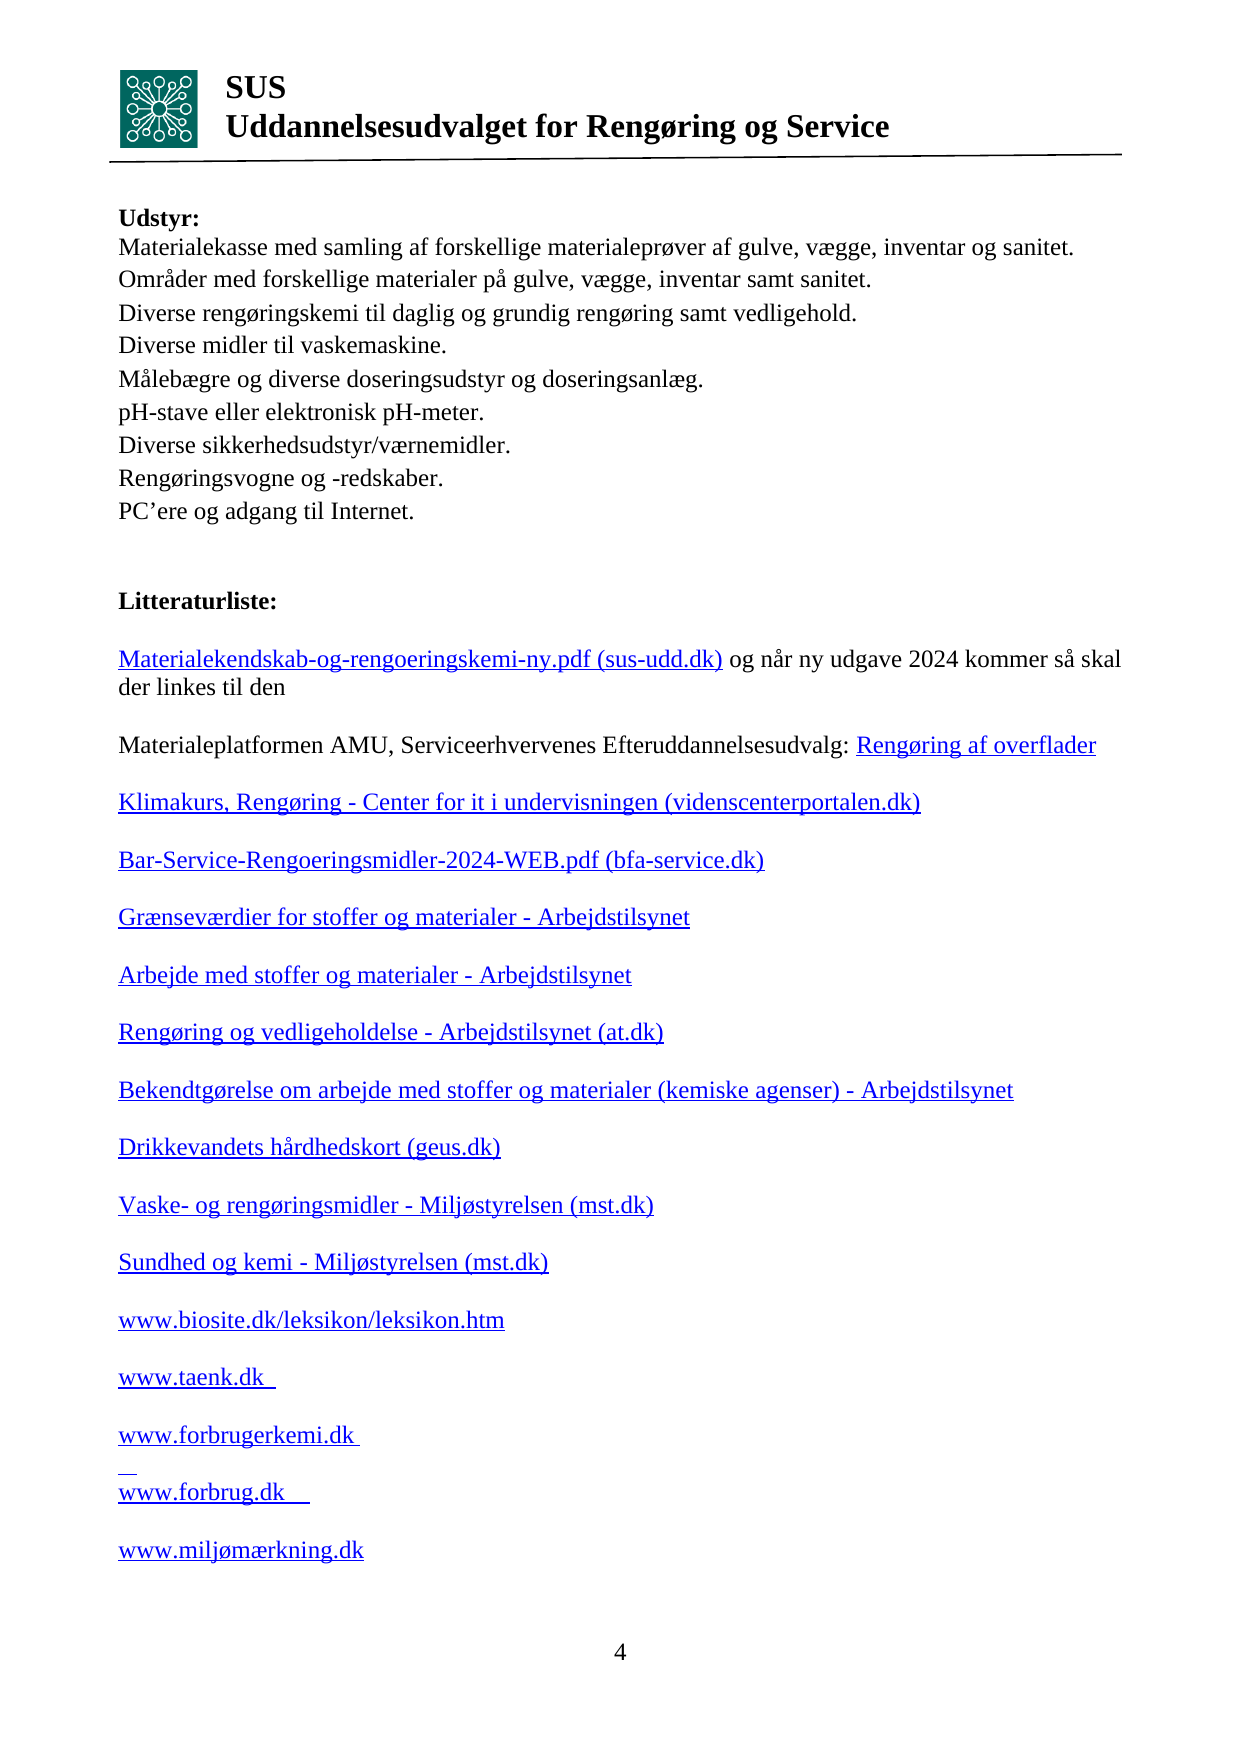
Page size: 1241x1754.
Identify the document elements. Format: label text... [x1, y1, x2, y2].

text Bekendtgørelse om arbejde med stoffer og materialer (kemiske agenser) - Arbejdstilsynet [118, 1075, 1122, 1132]
text Områder med forskellige materialer på gulve, vægge, inventar samt sanitet. Diverse rengøringskemi til daglig og grundig rengøring samt vedligehold. [118, 264, 1122, 326]
text www.miljømærkning.dk [118, 1535, 1122, 1564]
text Materialekendskab-og-rengoeringskemi-ny.pdf (sus-udd.dk) og når ny udgave 2024 kommer så skal der linkes til den [118, 644, 1122, 701]
text Materialekasse med samling af forskellige materialeprøver af gulve, vægge, inventar og sanitet. [118, 232, 1122, 260]
text www.biosite.dk/leksikon/leksikon.htm [118, 1305, 1122, 1362]
text www.forbrugerkemi.dk [118, 1420, 1122, 1449]
text Litteraturliste: [118, 586, 1122, 615]
text Udstyr: [118, 203, 1122, 232]
text Rengøring og vedligeholdelse - Arbejdstilsynet (at.dk) [118, 1017, 1122, 1046]
text PC’ere og adgang til Internet. [118, 496, 1122, 524]
text Materialeplatformen AMU, Serviceerhvervenes Efteruddannelsesudvalg: Rengøring af overflader [118, 730, 1122, 787]
text Arbejde med stoffer og materialer - Arbejdstilsynet [118, 960, 1122, 989]
text Drikkevandets hårdhedskort (geus.dk) [118, 1132, 1122, 1161]
text www.taenk.dk [118, 1362, 1122, 1391]
picture [120, 70, 198, 148]
text www.forbrug.dk [118, 1477, 1122, 1506]
text Grænseværdier for stoffer og materialer - Arbejdstilsynet [118, 902, 1122, 931]
text Målebægre og diverse doseringsudstyr og doseringsanlæg. [118, 364, 1122, 392]
text Diverse midler til vaskemaskine. [118, 331, 1122, 359]
text pH-stave eller elektronisk pH-meter. Diverse sikkerhedsudstyr/værnemidler. Rengøringsvogne og -redskaber. [118, 397, 1122, 491]
text Vaske- og rengøringsmidler - Miljøstyrelsen (mst.dk) [118, 1190, 1122, 1219]
text Bar-Service-Rengoeringsmidler-2024-WEB.pdf (bfa-service.dk) [118, 845, 1122, 874]
text Klimakurs, Rengøring - Center for it i undervisningen (videnscenterportalen.dk) [118, 787, 1122, 816]
text Sundhed og kemi - Miljøstyrelsen (mst.dk) [118, 1247, 1122, 1276]
